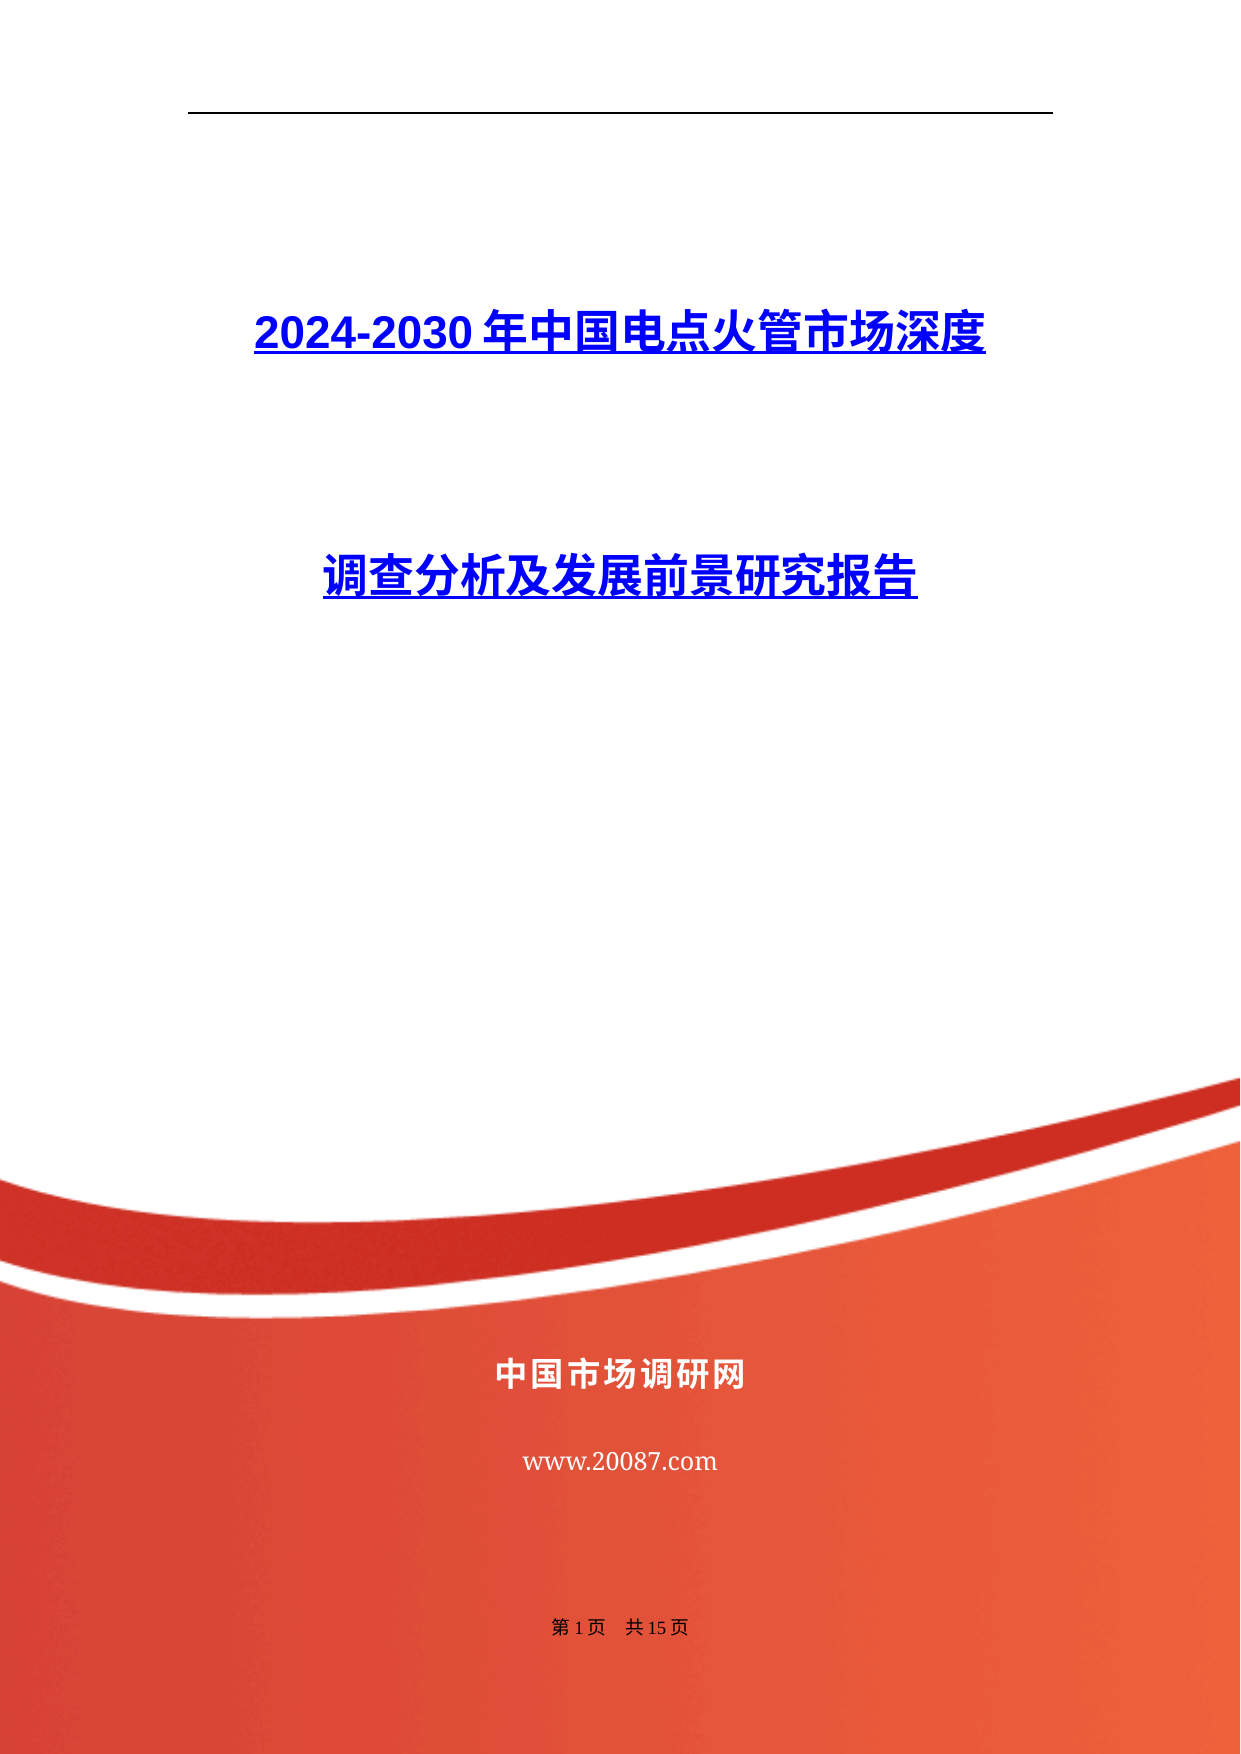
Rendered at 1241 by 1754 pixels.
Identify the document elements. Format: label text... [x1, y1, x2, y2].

text www.20087.com [187, 1428, 1053, 1493]
picture [0, 1006, 1241, 1754]
table_header 2024-2030年中国电点火管市场深度调查分析及发展前景研究报告 [188, 207, 1053, 773]
subtitle 中国市场调研网 [187, 1339, 1053, 1404]
